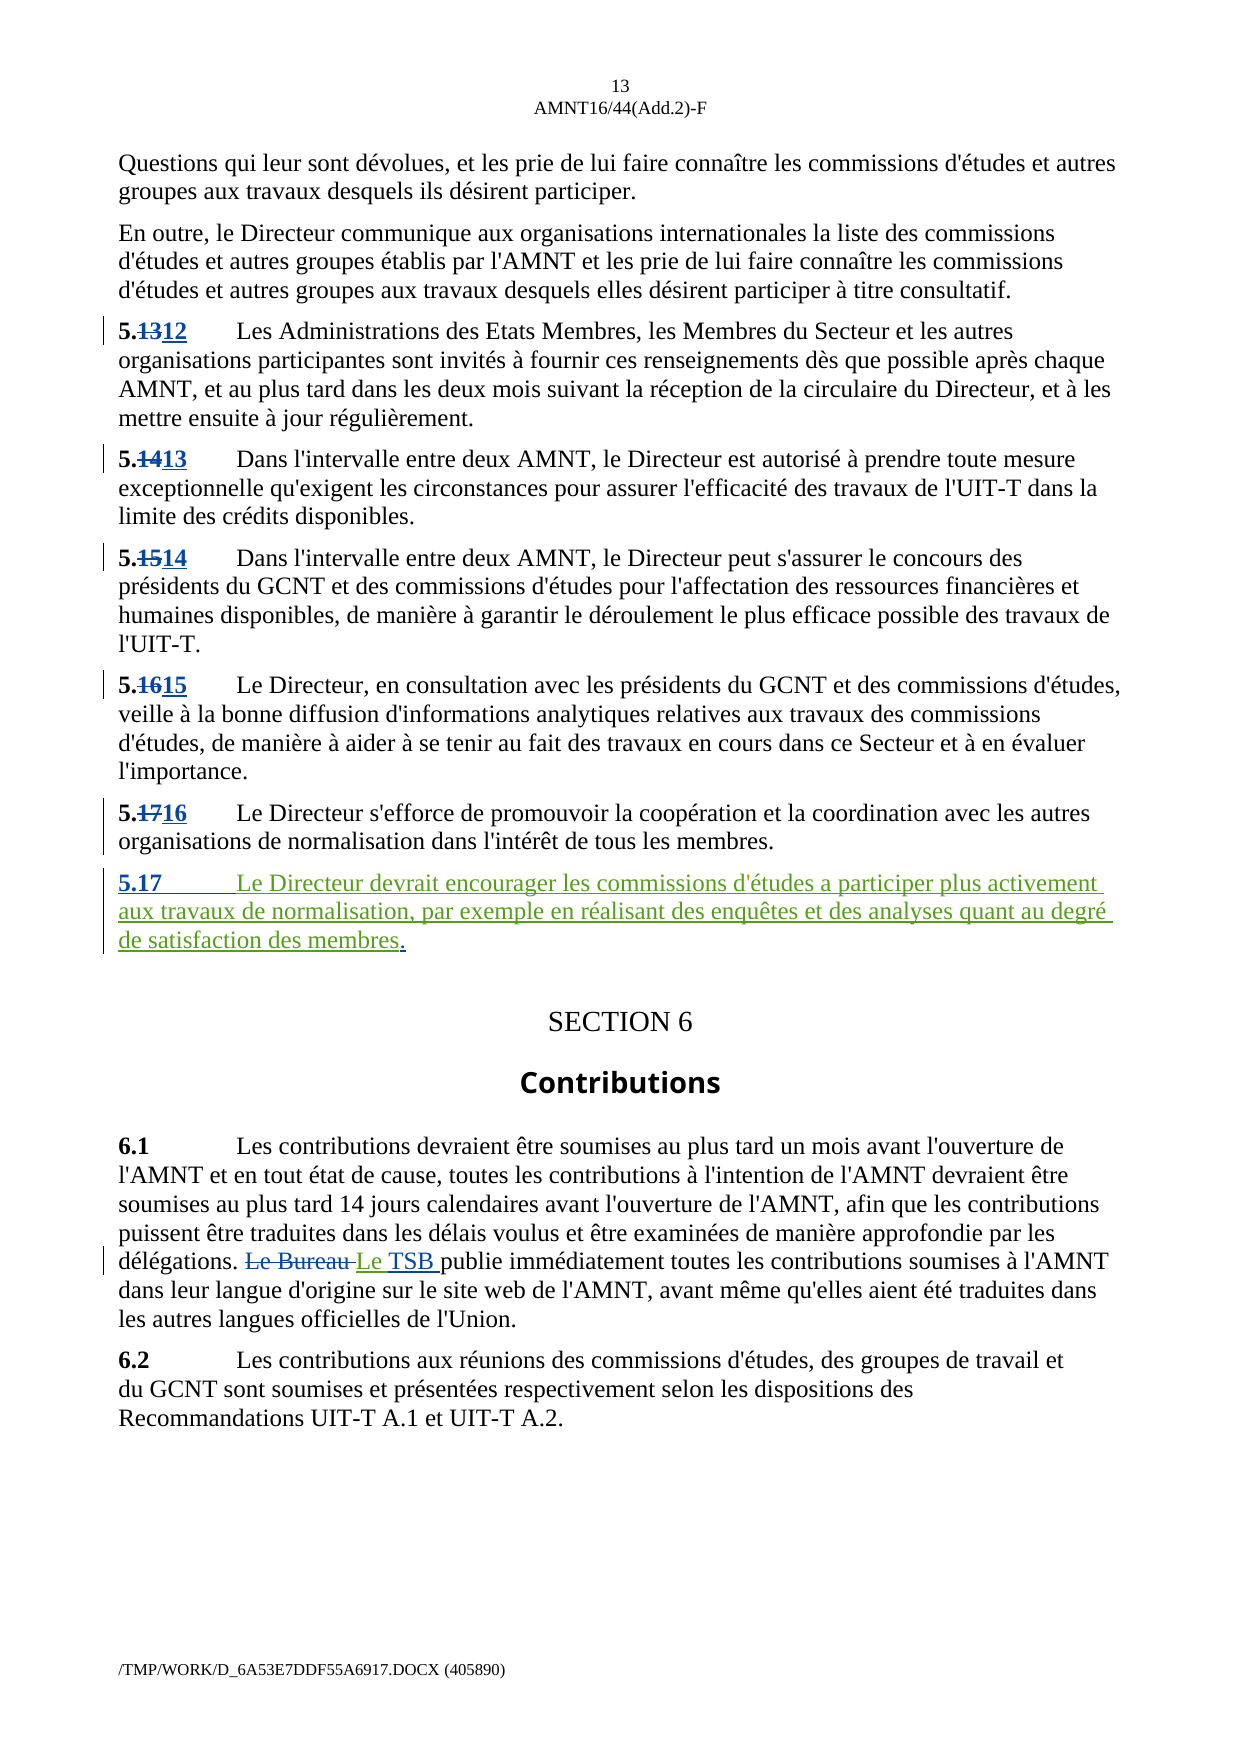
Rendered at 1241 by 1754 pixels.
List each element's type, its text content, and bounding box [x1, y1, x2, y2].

text 5. Le Directeur, en consultation avec les présidents du GCNT et des commissions d'études, veille à la bonne diffusion d'informations analytiques relatives aux travaux des commissions d'études, de manière à aider à se tenir au fait des travaux en cours dans ce Secteur et à en évaluer l'importance. [118, 670, 1122, 785]
text En outre, le Directeur communique aux organisations internationales la liste des commissions d'études et autres groupes établis par l'AMNT et les prie de lui faire connaître les commissions d'études et autres groupes aux travaux desquels elles désirent participer à titre consultatif. [118, 218, 1122, 304]
title Contributions [118, 1062, 1122, 1102]
text 6.2 Les contributions aux réunions des commissions d'études, des groupes de travail et du GCNT sont soumises et présentées respectivement selon les dispositions des Recommandations UIT-T A.1 et UIT-T A.2. [118, 1345, 1122, 1431]
text 5. Dans l'intervalle entre deux AMNT, le Directeur peut s'assurer le concours des présidents du GCNT et des commissions d'études pour l'affectation des ressources financières et humaines disponibles, de manière à garantir le déroulement le plus efficace possible des travaux de l'UIT-T. [118, 543, 1122, 658]
text 6.1 Les contributions devraient être soumises au plus tard un mois avant l'ouverture de l'AMNT et en tout état de cause, toutes les contributions à l'intention de l'AMNT devraient être soumises au plus tard 14 jours calendaires avant l'ouverture de l'AMNT, afin que les contributions puissent être traduites dans les délais voulus et être examinées de manière approfondie par les délégations. publie immédiatement toutes les contributions soumises à l'AMNT dans leur langue d'origine sur le site web de l'AMNT, avant même qu'elles aient été traduites dans les autres langues officielles de l'Union. [118, 1131, 1122, 1333]
text 5. Les Administrations des Etats Membres, les Membres du Secteur et les autres organisations participantes sont invités à fournir ces renseignements dès que possible après chaque AMNT, et au plus tard dans les deux mois suivant la réception de la circulaire du Directeur, et à les mettre ensuite à jour régulièrement. [118, 316, 1122, 431]
text 5. Le Directeur s'efforce de promouvoir la coopération et la coordination avec les autres organisations de normalisation dans l'intérêt de tous les membres. [118, 798, 1122, 855]
text SECTION 6 [118, 1004, 1122, 1037]
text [118, 148, 1122, 205]
text 5. Dans l'intervalle entre deux AMNT, le Directeur est autorisé à prendre toute mesure exceptionnelle qu'exigent les circonstances pour assurer l'efficacité des travaux de l'UIT-T dans la limite des crédits disponibles. [118, 444, 1122, 530]
